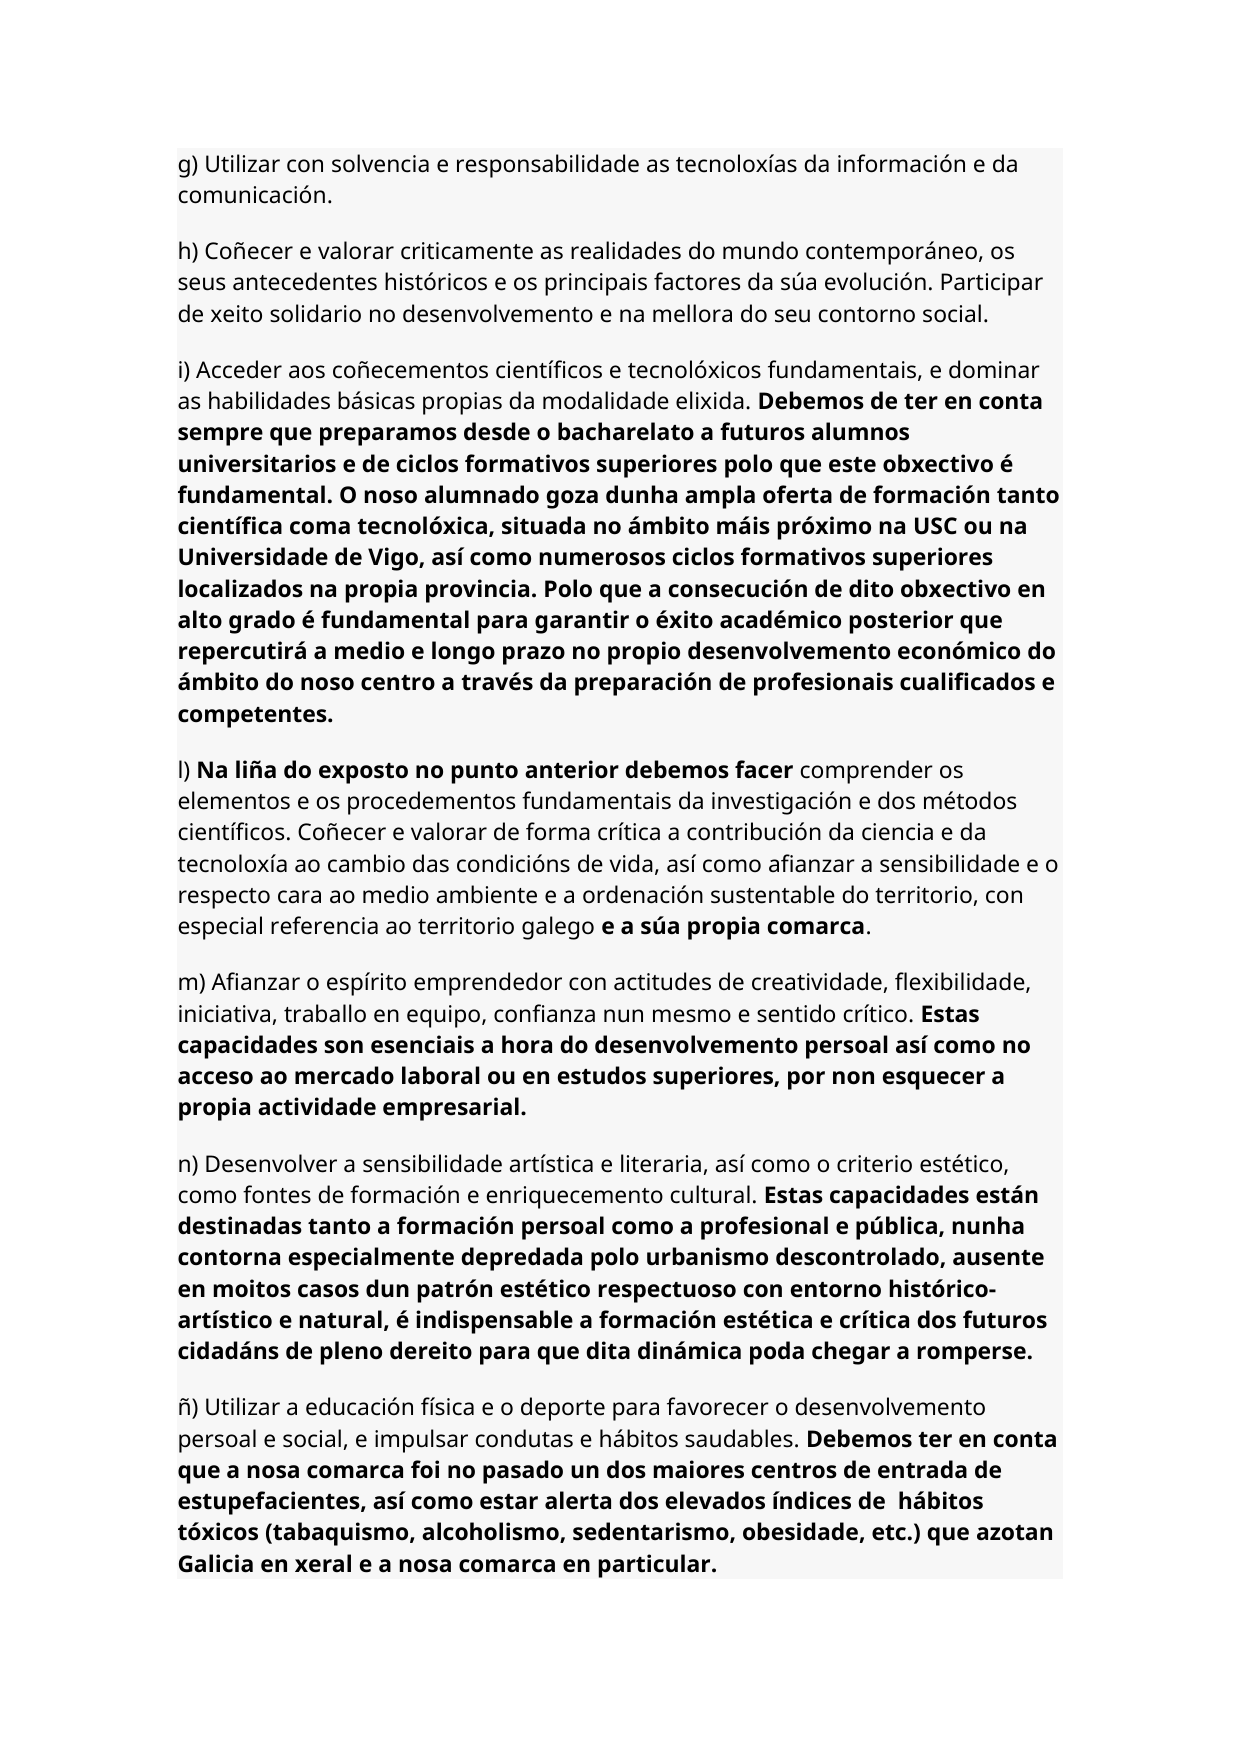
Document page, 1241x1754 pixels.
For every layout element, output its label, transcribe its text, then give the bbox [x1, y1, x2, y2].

text n) Desenvolver a sensibilidade artística e literaria, así como o criterio estético, como fontes de formación e enriquecemento cultural. Estas capacidades están destinadas tanto a formación persoal como a profesional e pública, nunha contorna especialmente depredada polo urbanismo descontrolado, ausente en moitos casos dun patrón estético respectuoso con entorno histórico-artístico e natural, é indispensable a formación estética e crítica dos futuros cidadáns de pleno dereito para que dita dinámica poda chegar a romperse. [177, 1148, 1063, 1366]
text h) Coñecer e valorar criticamente as realidades do mundo contemporáneo, os seus antecedentes históricos e os principais factores da súa evolución. Participar de xeito solidario no desenvolvemento e na mellora do seu contorno social. [177, 235, 1063, 329]
text i) Acceder aos coñecementos científicos e tecnolóxicos fundamentais, e dominar as habilidades básicas propias da modalidade elixida. Debemos de ter en conta sempre que preparamos desde o bacharelato a futuros alumnos universitarios e de ciclos formativos superiores polo que este obxectivo é fundamental. O noso alumnado goza dunha ampla oferta de formación tanto científica coma tecnolóxica, situada no ámbito máis próximo na USC ou na Universidade de Vigo, así como numerosos ciclos formativos superiores localizados na propia provincia. Polo que a consecución de dito obxectivo en alto grado é fundamental para garantir o éxito académico posterior que repercutirá a medio e longo prazo no propio desenvolvemento económico do ámbito do noso centro a través da preparación de profesionais cualificados e competentes. [177, 354, 1063, 729]
text ñ) Utilizar a educación física e o deporte para favorecer o desenvolvemento persoal e social, e impulsar condutas e hábitos saudables. Debemos ter en conta que a nosa comarca foi no pasado un dos maiores centros de entrada de estupefacientes, así como estar alerta dos elevados índices de hábitos tóxicos (tabaquismo, alcoholismo, sedentarismo, obesidade, etc.) que azotan Galicia en xeral e a nosa comarca en particular. [177, 1391, 1063, 1579]
text m) Afianzar o espírito emprendedor con actitudes de creatividade, flexibilidade, iniciativa, traballo en equipo, confianza nun mesmo e sentido crítico. Estas capacidades son esenciais a hora do desenvolvemento persoal así como no acceso ao mercado laboral ou en estudos superiores, por non esquecer a propia actividade empresarial. [177, 966, 1063, 1123]
text l) Na liña do exposto no punto anterior debemos facer comprender os elementos e os procedementos fundamentais da investigación e dos métodos científicos. Coñecer e valorar de forma crítica a contribución da ciencia e da tecnoloxía ao cambio das condicións de vida, así como afianzar a sensibilidade e o respecto cara ao medio ambiente e a ordenación sustentable do territorio, con especial referencia ao territorio galego e a súa propia comarca. [177, 754, 1063, 941]
text g) Utilizar con solvencia e responsabilidade as tecnoloxías da información e da comunicación. [177, 148, 1063, 210]
